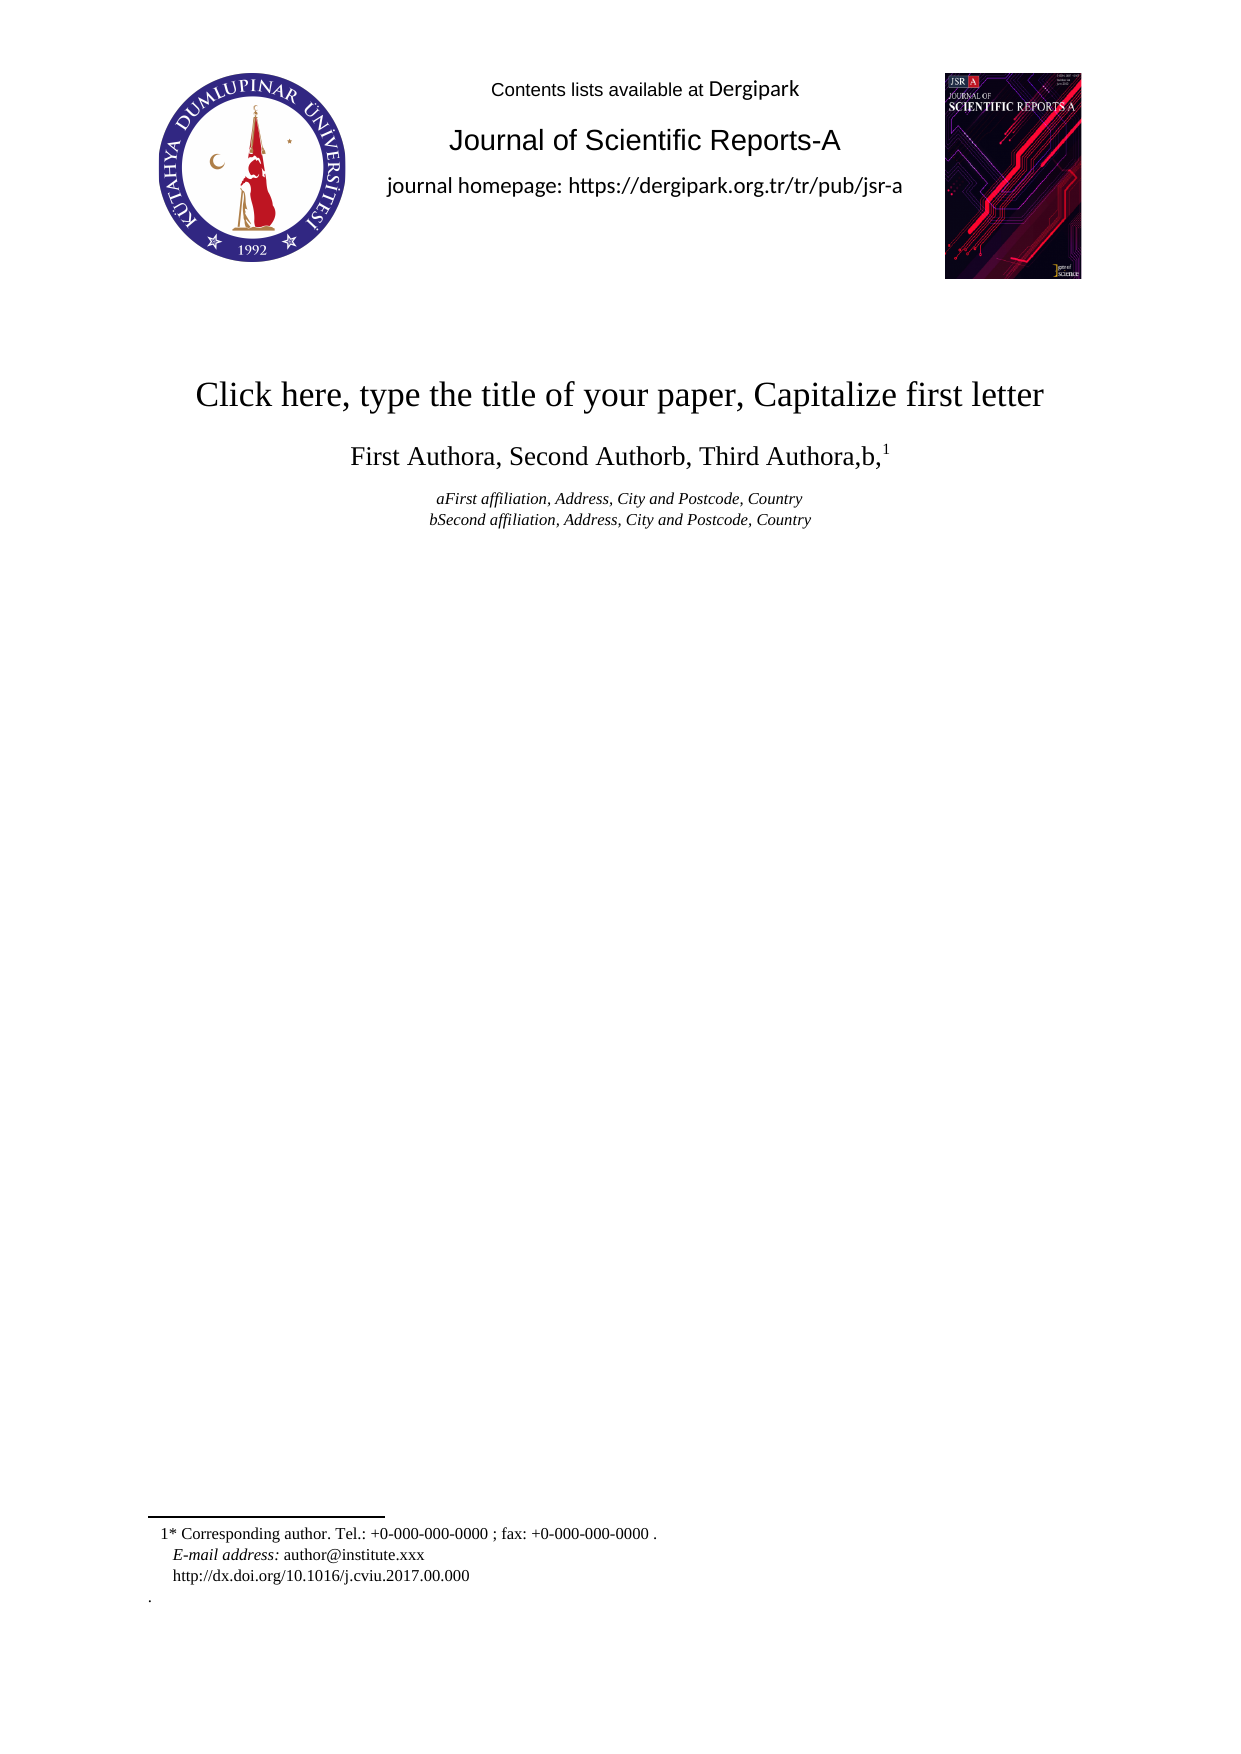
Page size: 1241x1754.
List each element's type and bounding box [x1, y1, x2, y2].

picture [945, 73, 1082, 279]
picture [158, 73, 346, 262]
